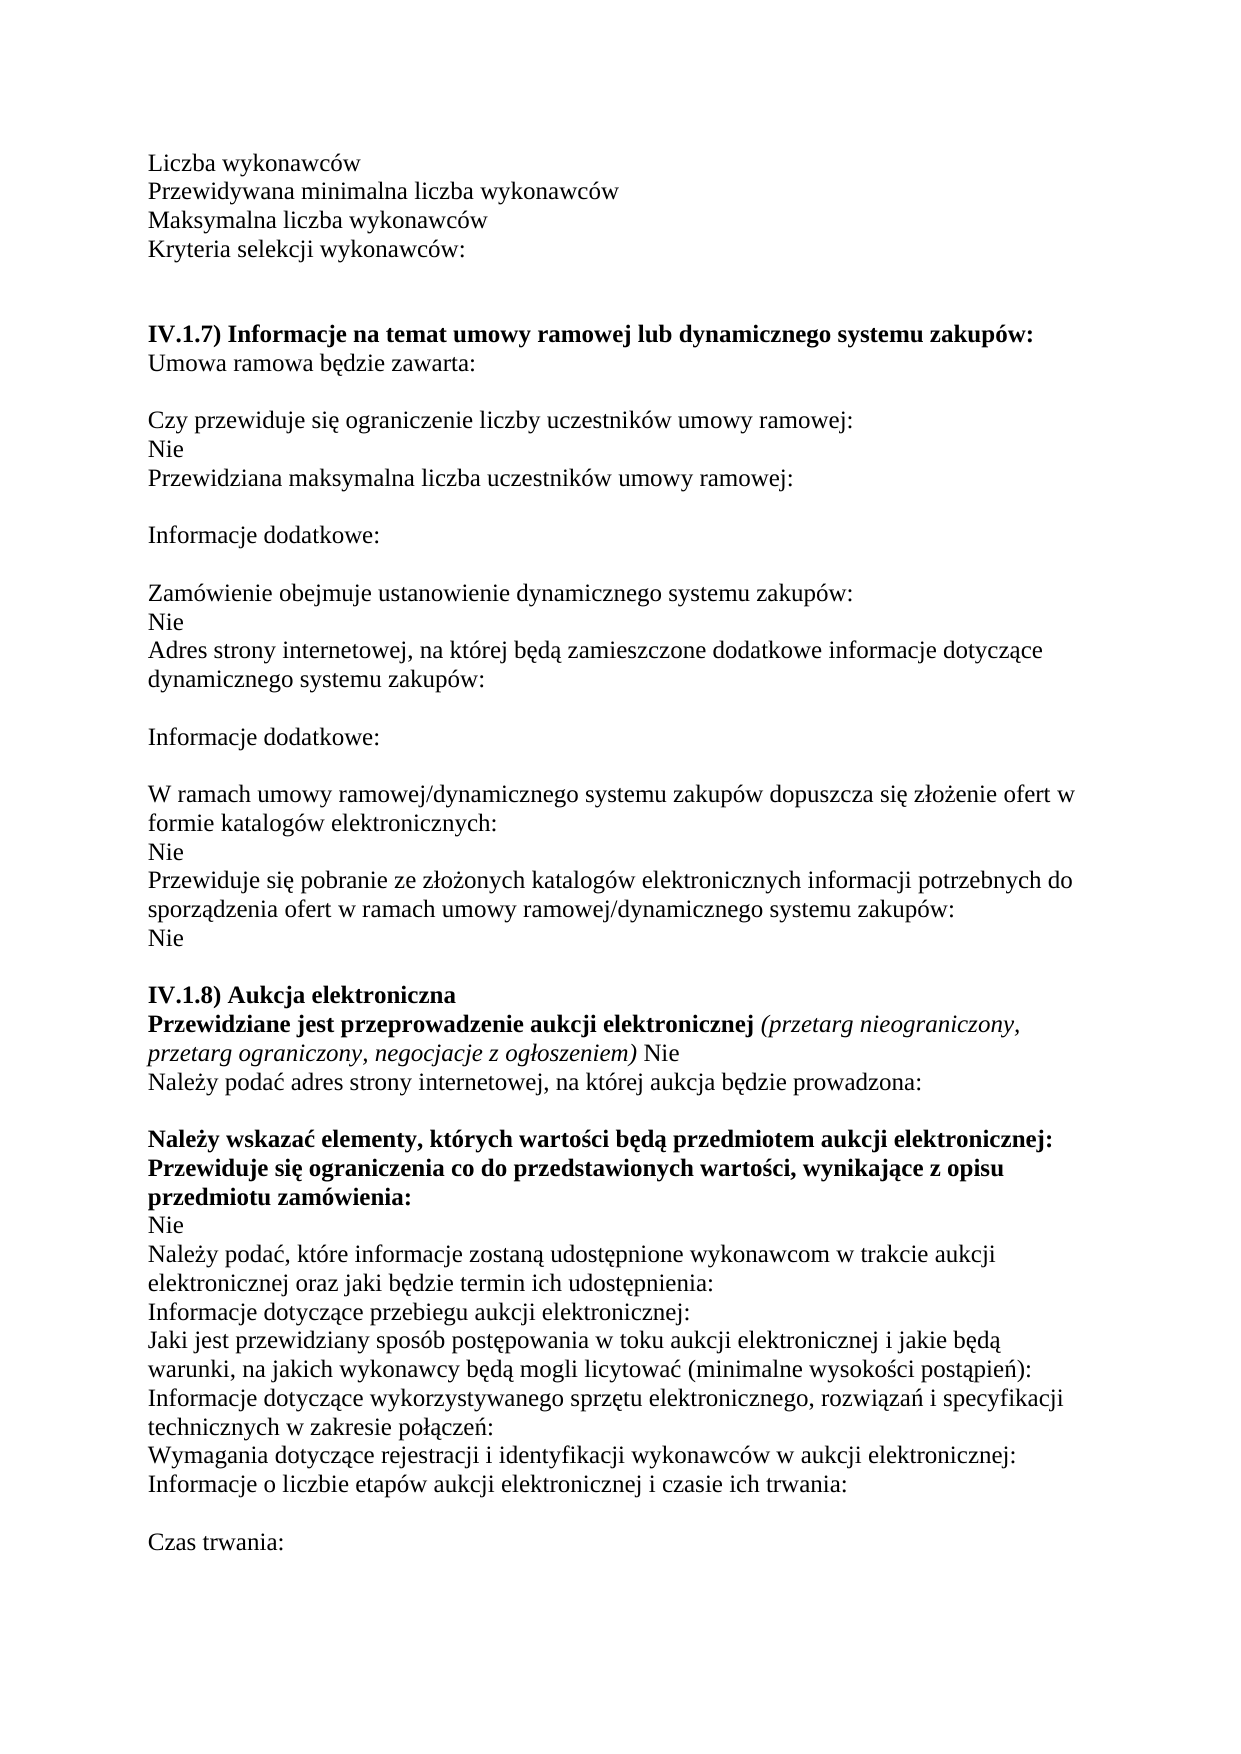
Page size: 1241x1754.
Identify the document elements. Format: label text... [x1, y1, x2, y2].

text IV.1.7) Informacje na temat umowy ramowej lub dynamicznego systemu zakupów: [148, 291, 1093, 348]
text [148, 1498, 1093, 1584]
text Liczba wykonawców Przewidywana minimalna liczba wykonawców Maksymalna liczba wykonawców Kryteria selekcji wykonawców: [148, 148, 1093, 291]
text IV.1.8) Aukcja elektroniczna Przewidziane jest przeprowadzenie aukcji elektronicznej (przetarg nieograniczony, przetarg ograniczony, negocjacje z ogłoszeniem) Nie Należy podać adres strony internetowej, na której aukcja będzie prowadzona: Należy wskazać elementy, których wartości będą przedmiotem aukcji elektronicznej: Przewiduje się ograniczenia co do przedstawionych wartości, wynikające z opisu przedmiotu zamówienia: Nie Należy podać, które informacje zostaną udostępnione wykonawcom w trakcie aukcji elektronicznej oraz jaki będzie termin ich udostępnienia: Informacje dotyczące przebiegu aukcji elektronicznej: Jaki jest przewidziany sposób postępowania w toku aukcji elektronicznej i jakie będą warunki, na jakich wykonawcy będą mogli licytować (minimalne wysokości postąpień): Informacje dotyczące wykorzystywanego sprzętu elektronicznego, rozwiązań i specyfikacji technicznych w zakresie połączeń: Wymagania dotyczące rejestracji i identyfikacji wykonawców w aukcji elektronicznej: Informacje o liczbie etapów aukcji elektronicznej i czasie ich trwania: [148, 952, 1093, 1498]
text Umowa ramowa będzie zawarta: Czy przewiduje się ograniczenie liczby uczestników umowy ramowej: Nie Przewidziana maksymalna liczba uczestników umowy ramowej: Informacje dodatkowe: Zamówienie obejmuje ustanowienie dynamicznego systemu zakupów: Nie Adres strony internetowej, na której będą zamieszczone dodatkowe informacje dotyczące dynamicznego systemu zakupów: Informacje dodatkowe: W ramach umowy ramowej/dynamicznego systemu zakupów dopuszcza się złożenie ofert w formie katalogów elektronicznych: Nie Przewiduje się pobranie ze złożonych katalogów elektronicznych informacji potrzebnych do sporządzenia ofert w ramach umowy ramowej/dynamicznego systemu zakupów: Nie [148, 348, 1093, 952]
